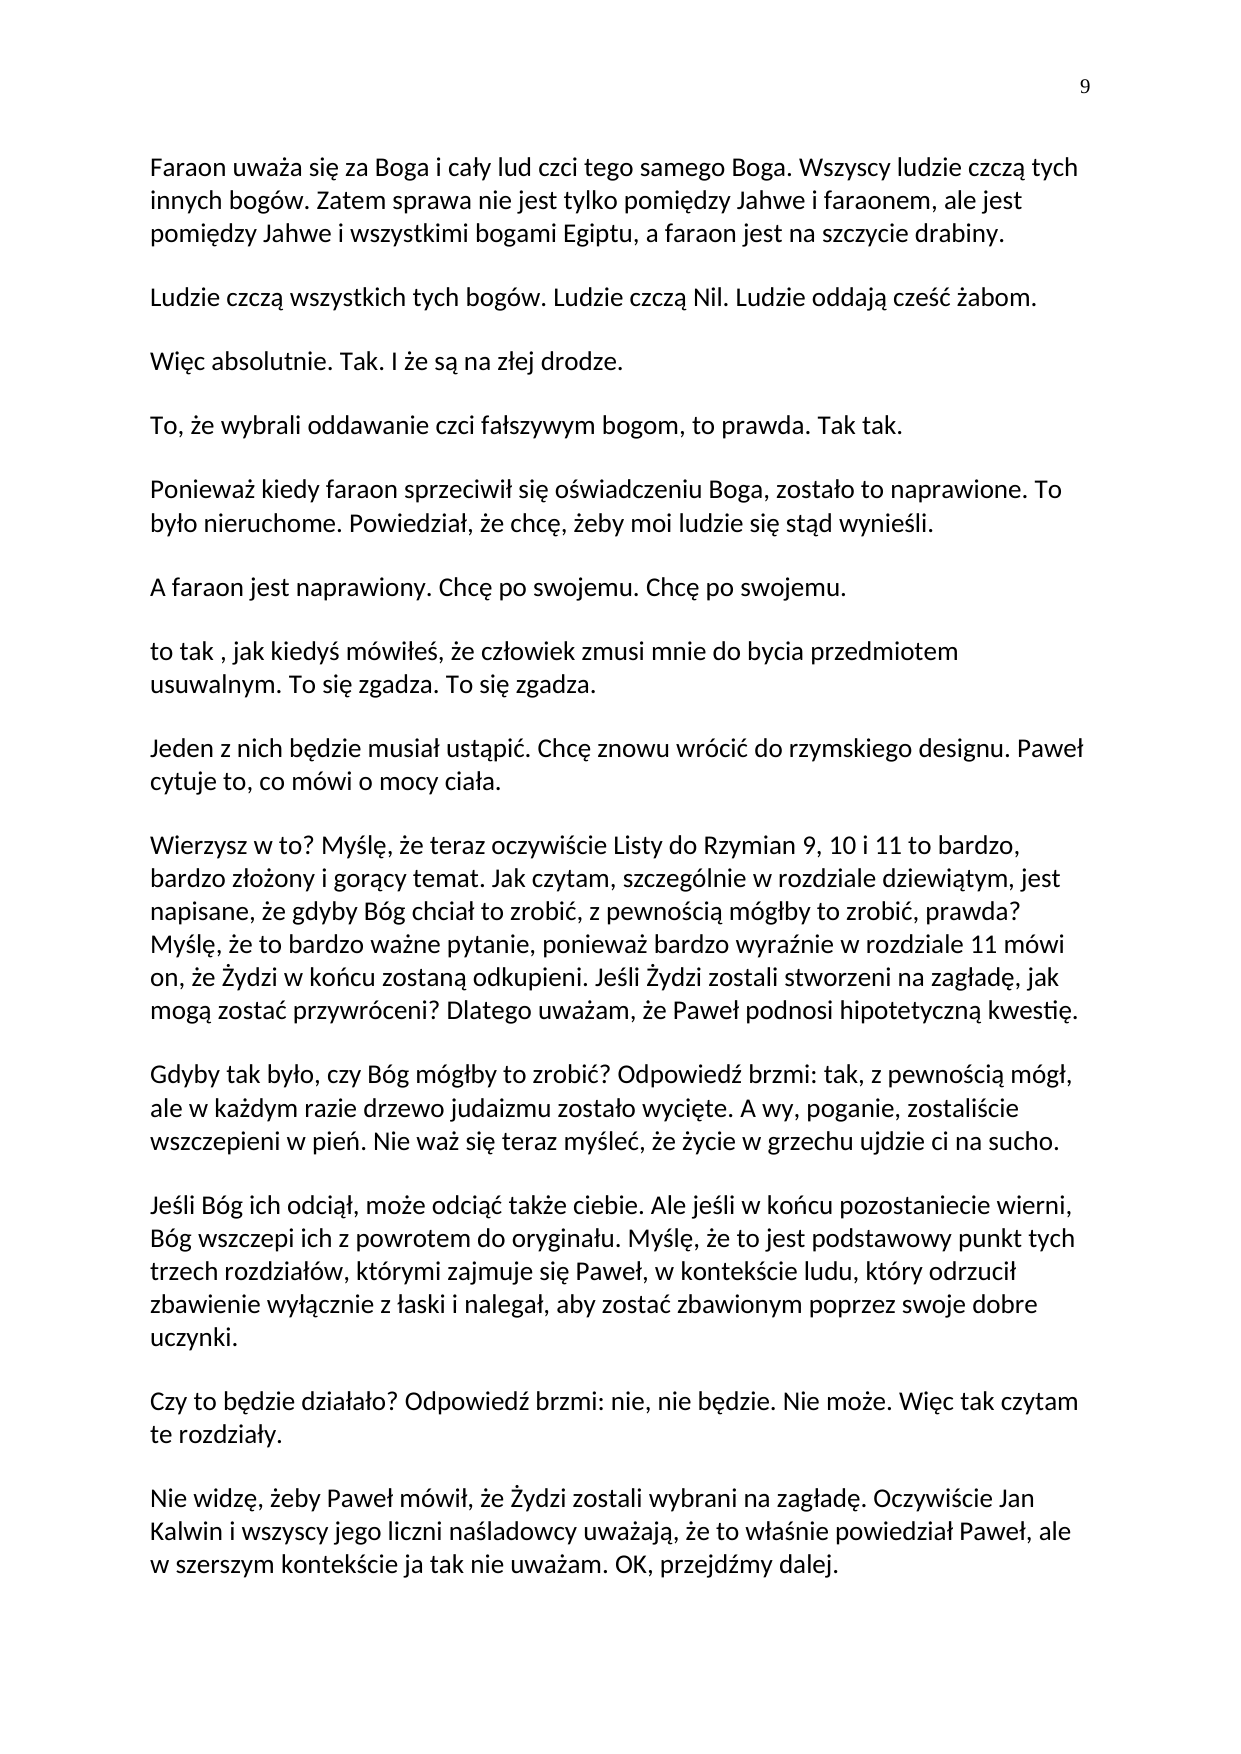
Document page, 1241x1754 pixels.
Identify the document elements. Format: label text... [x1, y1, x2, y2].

text A faraon jest naprawiony. Chcę po swojemu. Chcę po swojemu. [150, 570, 1090, 603]
text Więc absolutnie. Tak. I że są na złej drodze. [150, 344, 1090, 377]
text Ludzie czczą wszystkich tych bogów. Ludzie czczą Nil. Ludzie oddają cześć żabom. [150, 280, 1090, 313]
text Ponieważ kiedy faraon sprzeciwił się oświadczeniu Boga, zostało to naprawione. To było nieruchome. Powiedział, że chcę, żeby moi ludzie się stąd wynieśli. [150, 473, 1090, 539]
text Jeden z nich będzie musiał ustąpić. Chcę znowu wrócić do rzymskiego designu. Paweł cytuje to, co mówi o mocy ciała. [150, 731, 1090, 797]
text Czy to będzie działało? Odpowiedź brzmi: nie, nie będzie. Nie może. Więc tak czytam te rozdziały. [150, 1384, 1090, 1450]
text to tak , jak kiedyś mówiłeś, że człowiek zmusi mnie do bycia przedmiotem usuwalnym. To się zgadza. To się zgadza. [150, 634, 1090, 700]
text Wierzysz w to? Myślę, że teraz oczywiście Listy do Rzymian 9, 10 i 11 to bardzo, bardzo złożony i gorący temat. Jak czytam, szczególnie w rozdziale dziewiątym, jest napisane, że gdyby Bóg chciał to zrobić, z pewnością mógłby to zrobić, prawda? Myślę, że to bardzo ważne pytanie, ponieważ bardzo wyraźnie w rozdziale 11 mówi on, że Żydzi w końcu zostaną odkupieni. Jeśli Żydzi zostali stworzeni na zagładę, jak mogą zostać przywróceni? Dlatego uważam, że Paweł podnosi hipotetyczną kwestię. [150, 828, 1090, 1027]
text Gdyby tak było, czy Bóg mógłby to zrobić? Odpowiedź brzmi: tak, z pewnością mógł, ale w każdym razie drzewo judaizmu zostało wycięte. A wy, poganie, zostaliście wszczepieni w pień. Nie waż się teraz myśleć, że życie w grzechu ujdzie ci na sucho. [150, 1058, 1090, 1157]
text Jeśli Bóg ich odciął, może odciąć także ciebie. Ale jeśli w końcu pozostaniecie wierni, Bóg wszczepi ich z powrotem do oryginału. Myślę, że to jest podstawowy punkt tych trzech rozdziałów, którymi zajmuje się Paweł, w kontekście ludu, który odrzucił zbawienie wyłącznie z łaski i nalegał, aby zostać zbawionym poprzez swoje dobre uczynki. [150, 1188, 1090, 1353]
text Nie widzę, żeby Paweł mówił, że Żydzi zostali wybrani na zagładę. Oczywiście Jan Kalwin i wszyscy jego liczni naśladowcy uważają, że to właśnie powiedział Paweł, ale w szerszym kontekście ja tak nie uważam. OK, przejdźmy dalej. [150, 1481, 1090, 1580]
text Faraon uważa się za Boga i cały lud czci tego samego Boga. Wszyscy ludzie czczą tych innych bogów. Zatem sprawa nie jest tylko pomiędzy Jahwe i faraonem, ale jest pomiędzy Jahwe i wszystkimi bogami Egiptu, a faraon jest na szczycie drabiny. [150, 150, 1090, 249]
text To, że wybrali oddawanie czci fałszywym bogom, to prawda. Tak tak. [150, 408, 1090, 442]
